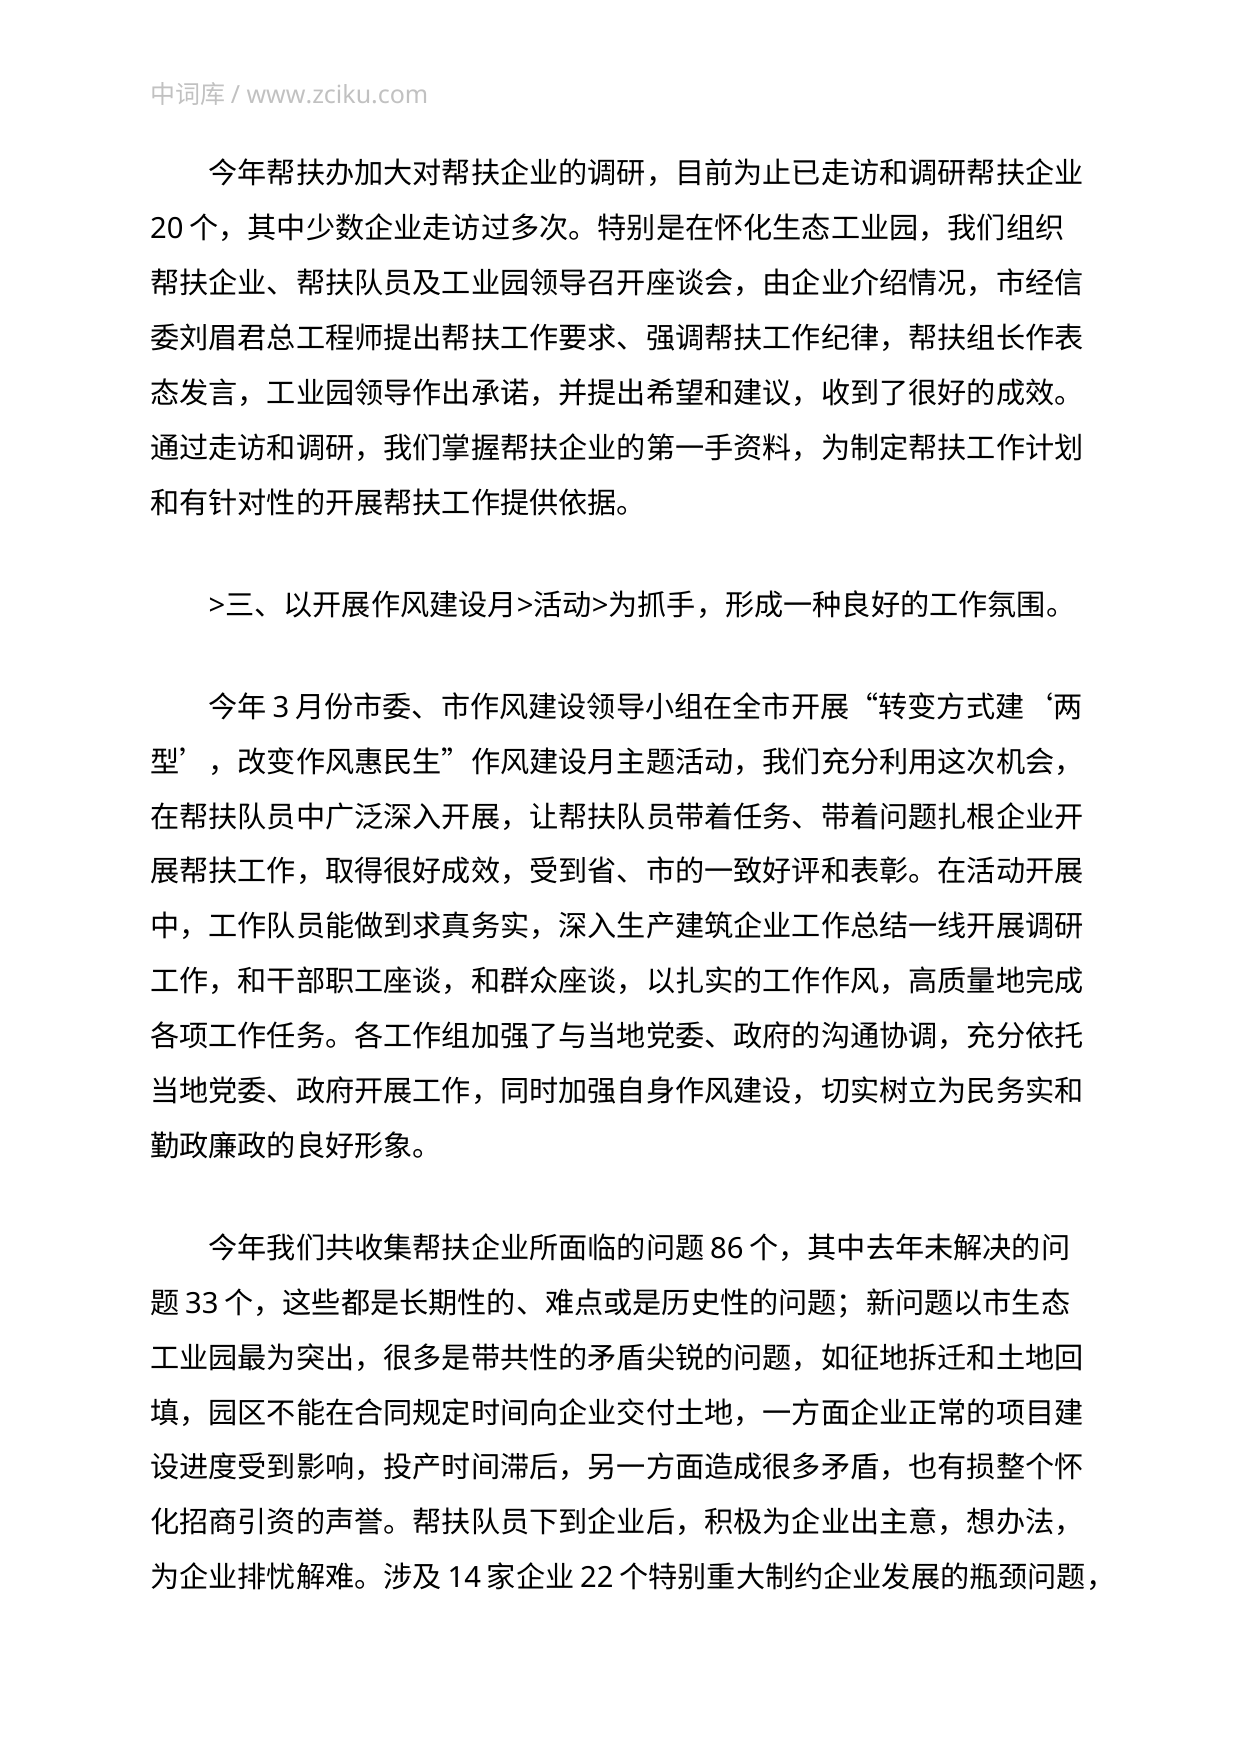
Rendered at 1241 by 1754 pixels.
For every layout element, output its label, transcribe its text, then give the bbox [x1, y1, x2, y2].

text 今年帮扶办加大对帮扶企业的调研，目前为止已走访和调研帮扶企业20个，其中少数企业走访过多次。特别是在怀化生态工业园，我们组织帮扶企业、帮扶队员及工业园领导召开座谈会，由企业介绍情况，市经信委刘眉君总工程师提出帮扶工作要求、强调帮扶工作纪律，帮扶组长作表态发言，工业园领导作出承诺，并提出希望和建议，收到了很好的成效。通过走访和调研，我们掌握帮扶企业的第一手资料，为制定帮扶工作计划和有针对性的开展帮扶工作提供依据。 [150, 150, 1090, 522]
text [150, 1224, 1090, 1596]
text 今年3月份市委、市作风建设领导小组在全市开展“转变方式建‘两型’，改变作风惠民生”作风建设月主题活动，我们充分利用这次机会，在帮扶队员中广泛深入开展，让帮扶队员带着任务、带着问题扎根企业开展帮扶工作，取得很好成效，受到省、市的一致好评和表彰。在活动开展中，工作队员能做到求真务实，深入生产建筑企业工作总结一线开展调研工作，和干部职工座谈，和群众座谈，以扎实的工作作风，高质量地完成各项工作任务。各工作组加强了与当地党委、政府的沟通协调，充分依托当地党委、政府开展工作，同时加强自身作风建设，切实树立为民务实和勤政廉政的良好形象。 [150, 683, 1090, 1165]
text >三、以开展作风建设月>活动>为抓手，形成一种良好的工作氛围。 [150, 581, 1090, 624]
